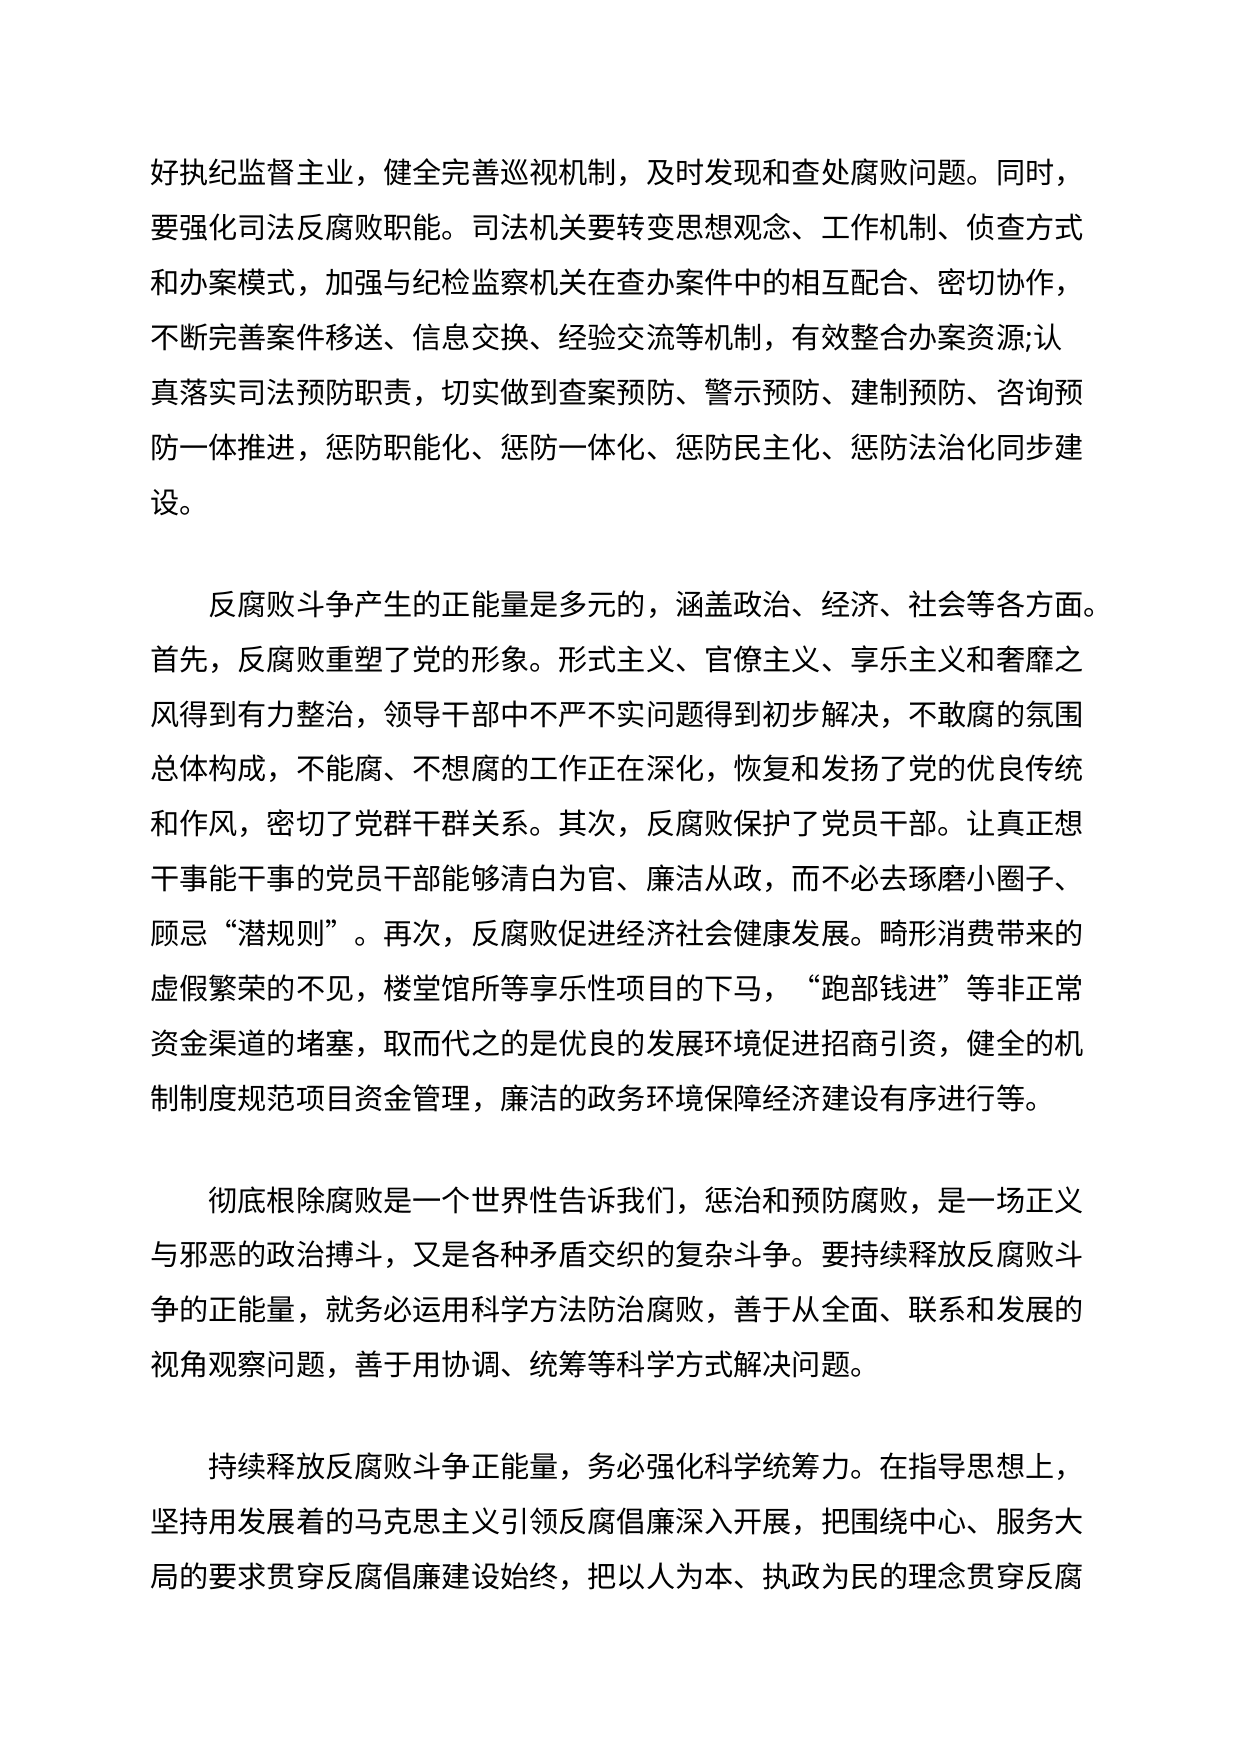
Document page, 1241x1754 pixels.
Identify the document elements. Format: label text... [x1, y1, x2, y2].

text 彻底根除腐败是一个世界性告诉我们，惩治和预防腐败，是一场正义与邪恶的政治搏斗，又是各种矛盾交织的复杂斗争。要持续释放反腐败斗争的正能量，就务必运用科学方法防治腐败，善于从全面、联系和发展的视角观察问题，善于用协调、统筹等科学方式解决问题。 [150, 1177, 1090, 1384]
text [150, 1443, 1090, 1596]
text 反腐败斗争产生的正能量是多元的，涵盖政治、经济、社会等各方面。首先，反腐败重塑了党的形象。形式主义、官僚主义、享乐主义和奢靡之风得到有力整治，领导干部中不严不实问题得到初步解决，不敢腐的氛围总体构成，不能腐、不想腐的工作正在深化，恢复和发扬了党的优良传统和作风，密切了党群干群关系。其次，反腐败保护了党员干部。让真正想干事能干事的党员干部能够清白为官、廉洁从政，而不必去琢磨小圈子、顾忌“潜规则”。再次，反腐败促进经济社会健康发展。畸形消费带来的虚假繁荣的不见，楼堂馆所等享乐性项目的下马，“跑部钱进”等非正常资金渠道的堵塞，取而代之的是优良的发展环境促进招商引资，健全的机制制度规范项目资金管理，廉洁的政务环境保障经济建设有序进行等。 [150, 581, 1090, 1118]
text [150, 150, 1090, 522]
